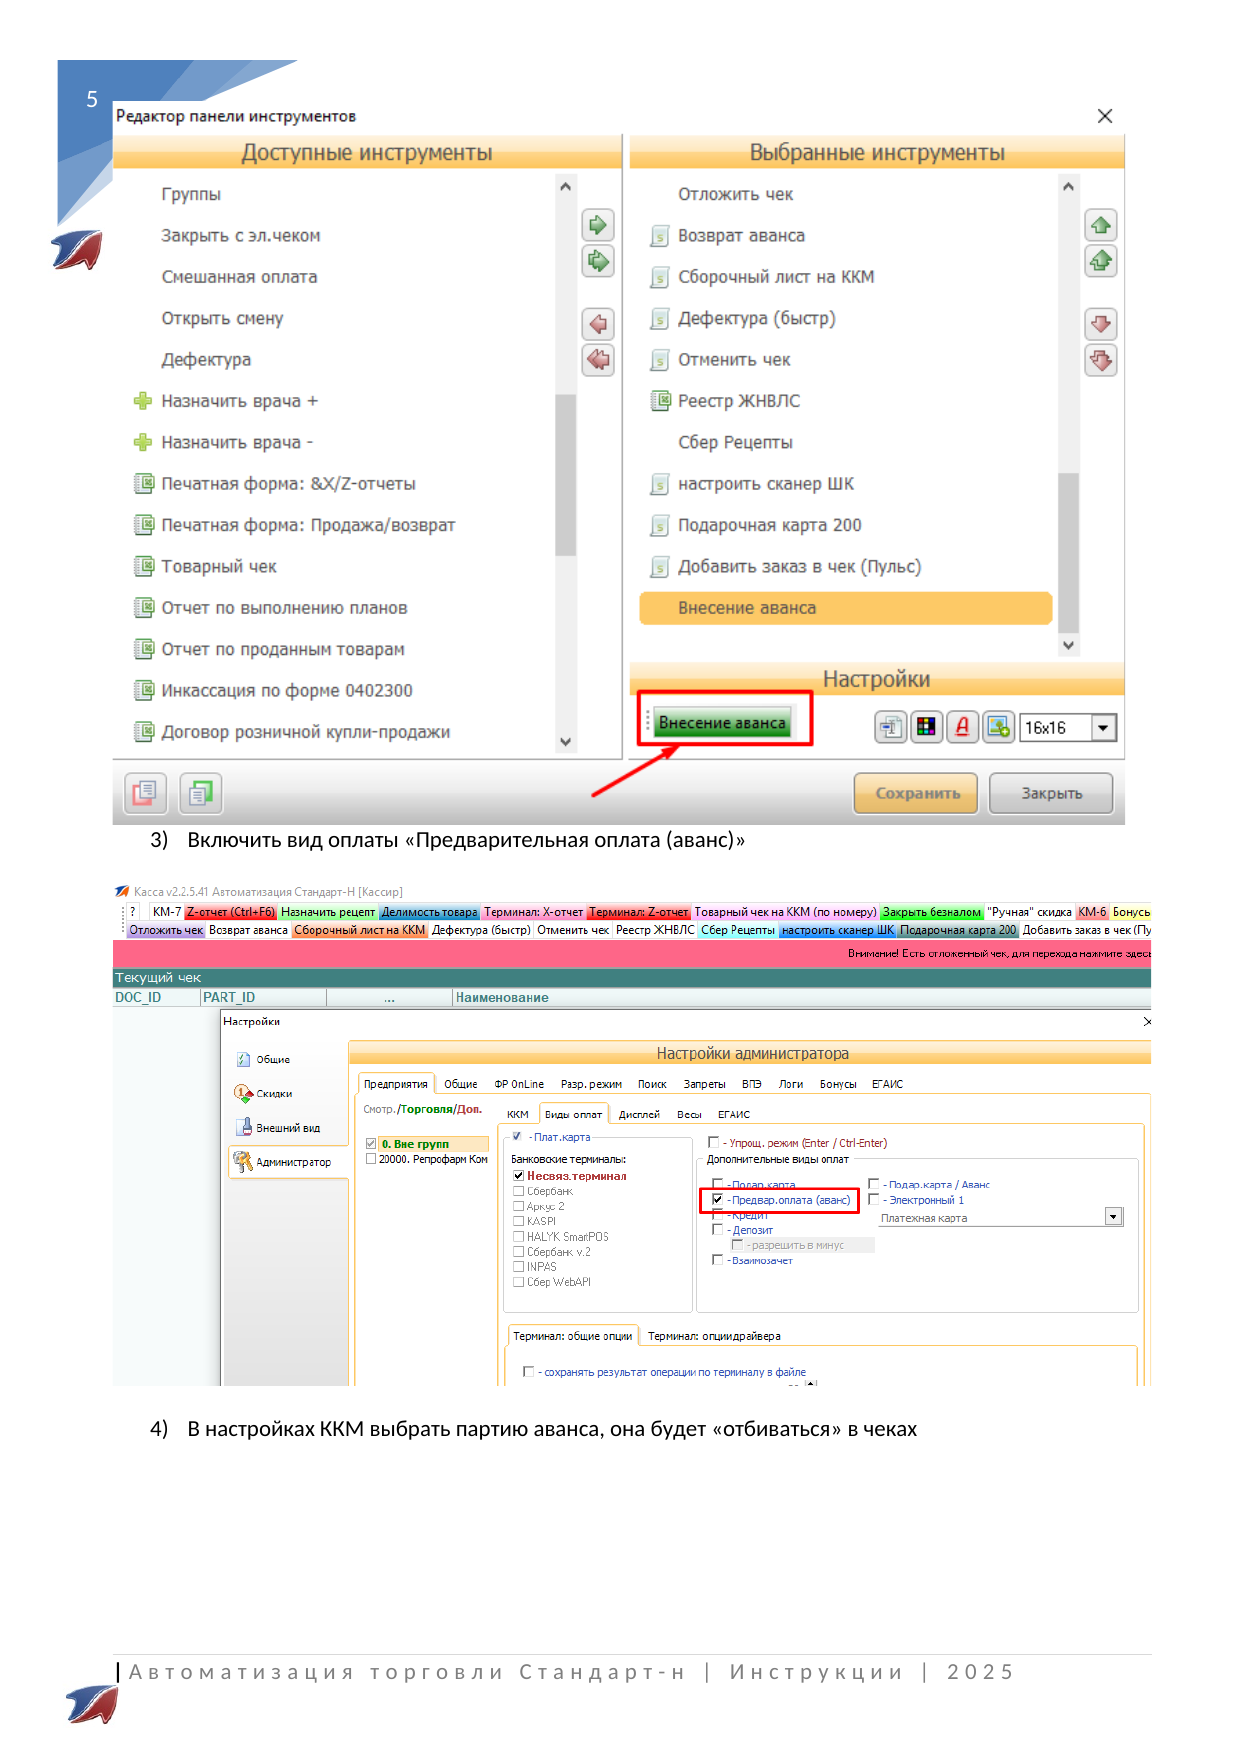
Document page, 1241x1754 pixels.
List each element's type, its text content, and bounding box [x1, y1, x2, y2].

picture [47, 60, 1125, 825]
picture [112, 880, 1152, 1386]
picture [62, 1681, 121, 1728]
list В настройках ККМ выбрать партию аванса, она будет «отбиваться» в чеках [150, 1414, 1152, 1442]
list Включить вид оплаты «Предварительная оплата (аванс)» [150, 825, 1152, 853]
